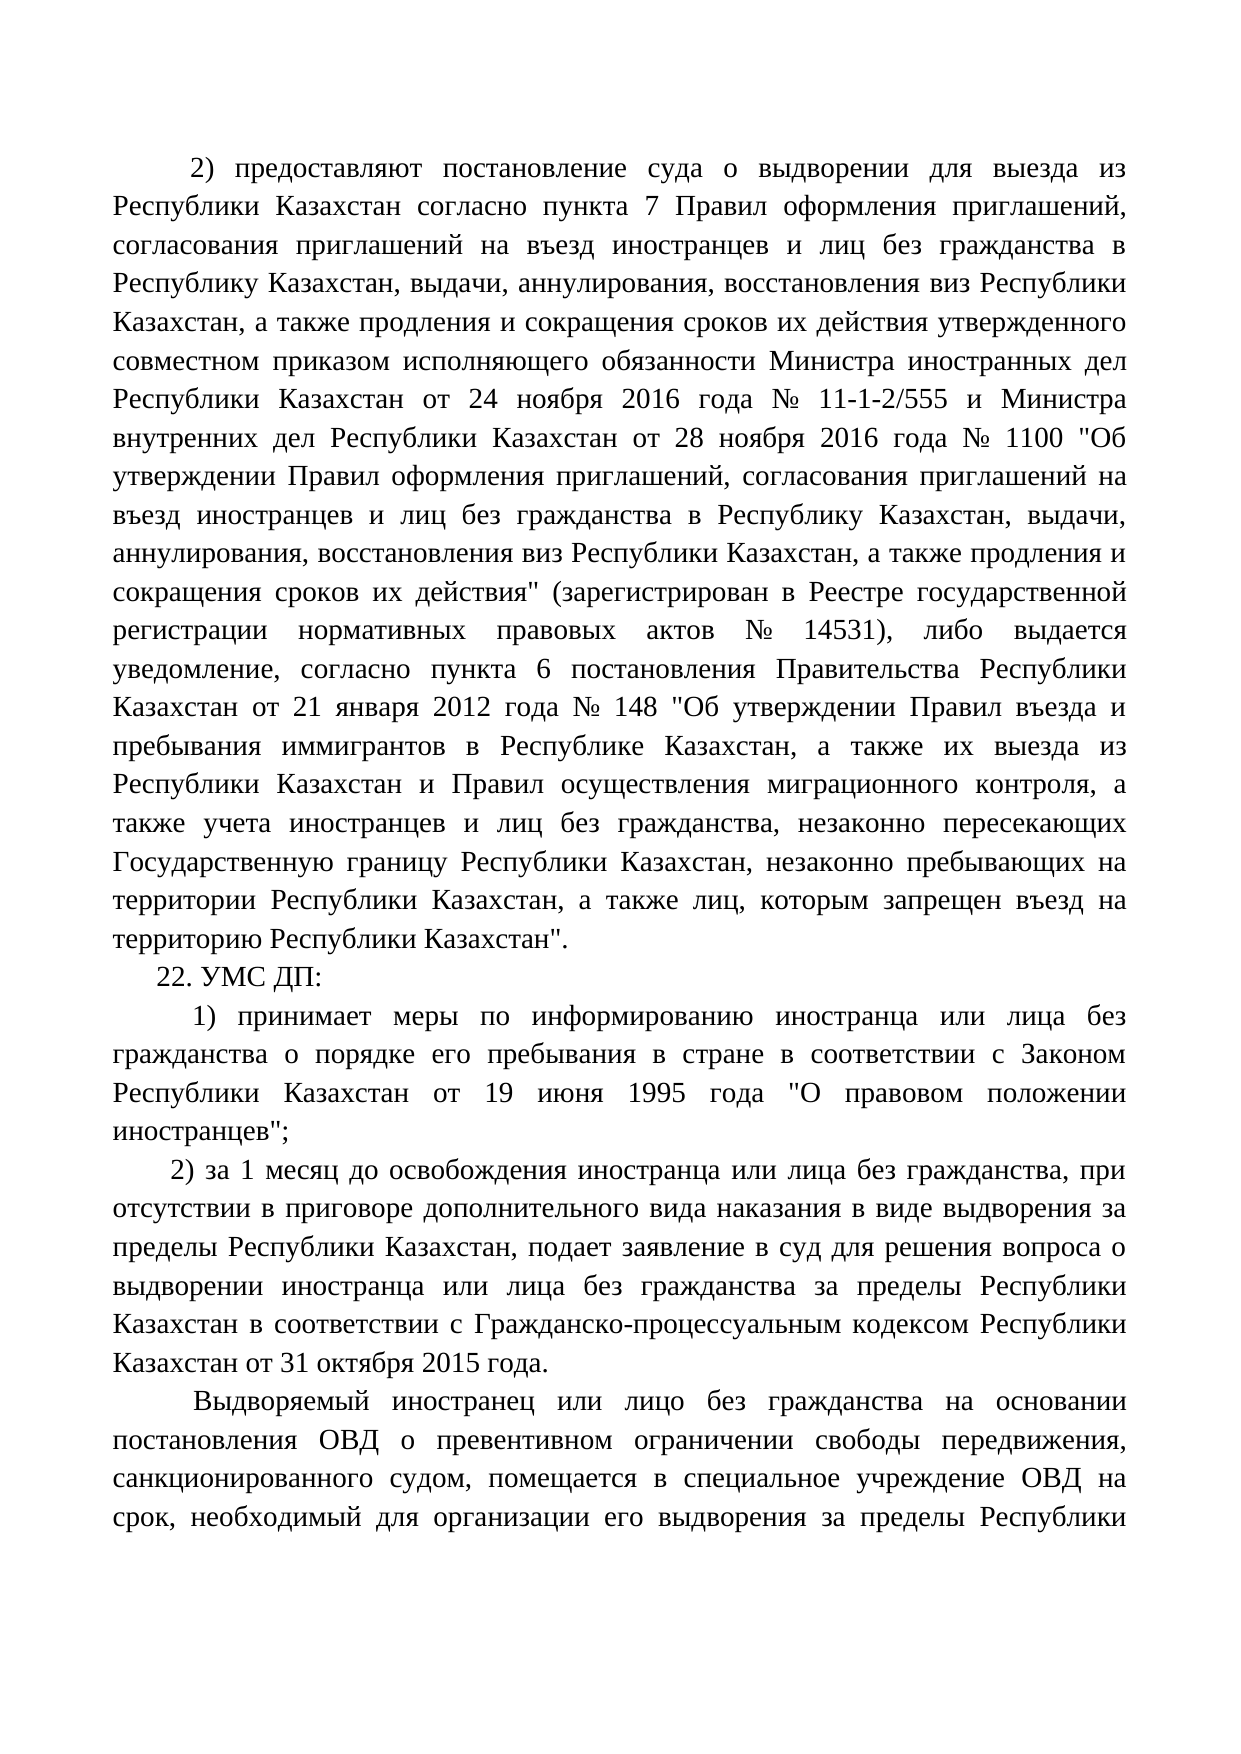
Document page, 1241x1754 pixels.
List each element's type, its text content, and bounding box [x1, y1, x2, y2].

text 1) принимает меры по информированию иностранца или лица без гражданства о порядке его пребывания в стране в соответствии с Законом Республики Казахстан от 19 июня 1995 года "О правовом положении иностранцев"; [112, 998, 1128, 1147]
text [112, 1383, 1128, 1532]
text 2) предоставляют постановление суда о выдворении для выезда из Республики Казахстан согласно пункта 7 Правил оформления приглашений, согласования приглашений на въезд иностранцев и лиц без гражданства в Республику Казахстан, выдачи, аннулирования, восстановления виз Республики Казахстан, а также продления и сокращения сроков их действия утвержденного совместном приказом исполняющего обязанности Министра иностранных дел Республики Казахстан от 24 ноября 2016 года № 11-1-2/555 и Министра внутренних дел Республики Казахстан от 28 ноября 2016 года № 1100 "Об утверждении Правил оформления приглашений, согласования приглашений на въезд иностранцев и лиц без гражданства в Республику Казахстан, выдачи, аннулирования, восстановления виз Республики Казахстан, а также продления и сокращения сроков их действия" (зарегистрирован в Реестре государственной регистрации нормативных правовых актов № 14531), либо выдается уведомление, согласно пункта 6 постановления Правительства Республики Казахстан от 21 января 2012 года № 148 "Об утверждении Правил въезда и пребывания иммигрантов в Республике Казахстан, а также их выезда из Республики Казахстан и Правил осуществления миграционного контроля, а также учета иностранцев и лиц без гражданства, незаконно пересекающих Государственную границу Республики Казахстан, незаконно пребывающих на территории Республики Казахстан, а также лиц, которым запрещен въезд на территорию Республики Казахстан". [112, 150, 1128, 954]
text 22. УМС ДП: [112, 959, 1128, 993]
text 2) за 1 месяц до освобождения иностранца или лица без гражданства, при отсутствии в приговоре дополнительного вида наказания в виде выдворения за пределы Республики Казахстан, подает заявление в суд для решения вопроса о выдворении иностранца или лица без гражданства за пределы Республики Казахстан в соответствии с Гражданско-процессуальным кодексом Республики Казахстан от 31 октября 2015 года. [112, 1152, 1128, 1378]
